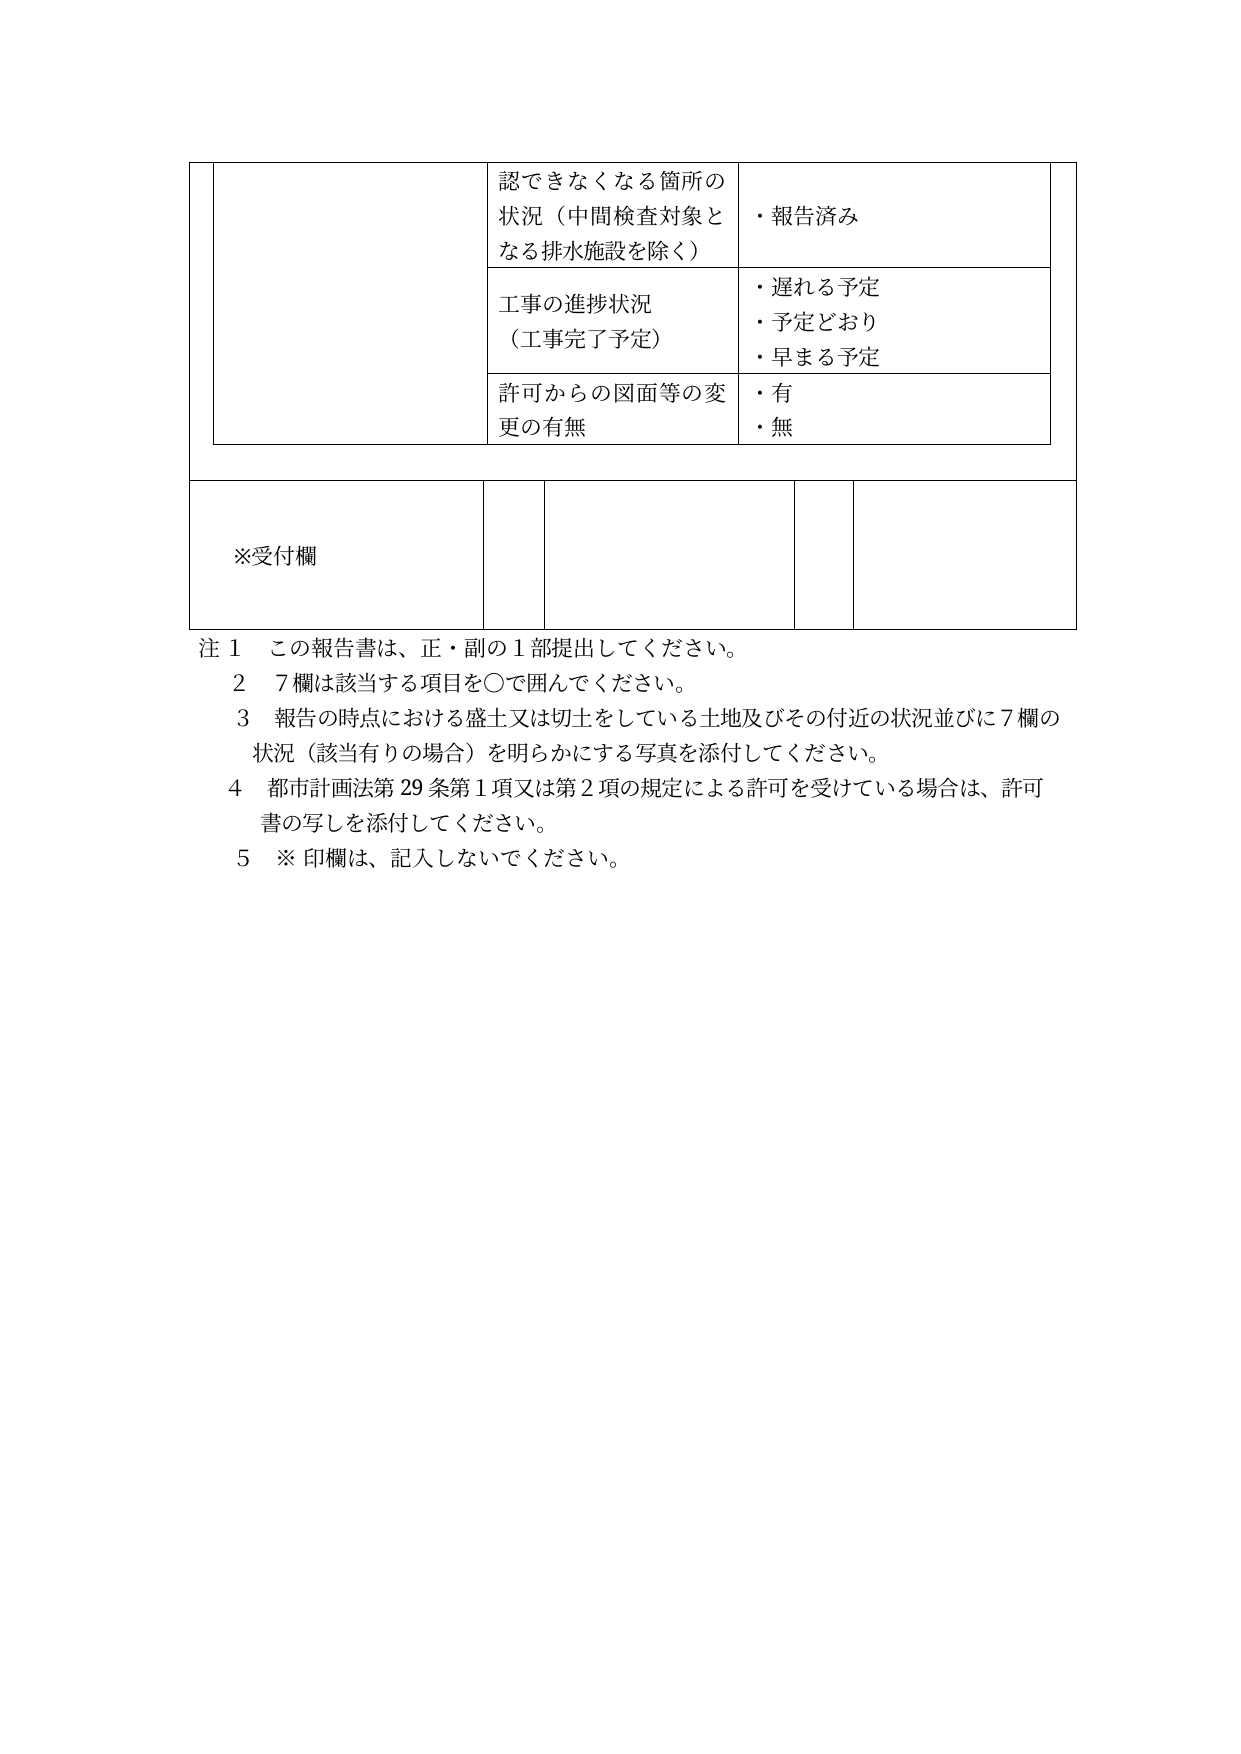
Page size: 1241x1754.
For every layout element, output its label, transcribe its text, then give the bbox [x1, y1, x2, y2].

text 注 １ この報告書は、正・副の１部提出してください。 [177, 630, 1063, 665]
text ４ 都市計画法第29条第１項又は第２項の規定による許可を受けている場合は、許可書の写しを添付してください。 [177, 769, 1063, 839]
table_cell 工事の進捗状況 （工事完了予定） [488, 268, 738, 373]
table_cell ・該当有り ・該当無し ・報告済み [739, 163, 1050, 267]
text ３ 報告の時点における盛土又は切土をしている土地及びその付近の状況並びに７欄の状況（該当有りの場合）を明らかにする写真を添付してください。 [232, 700, 1063, 769]
text ２ ７欄は該当する項目を〇で囲んでください。 [177, 665, 1063, 700]
text ５ ※ 印欄は、記入しないでください。 [177, 839, 1063, 874]
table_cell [488, 163, 738, 267]
table_cell 許可からの図面等の変更の有無 [488, 374, 738, 444]
table_cell [545, 481, 794, 629]
table_cell [484, 481, 544, 629]
table_cell ・遅れる予定 ・予定どおり ・早まる予定 [739, 268, 1050, 373]
table_cell ※受付欄 [190, 481, 483, 629]
table_cell [190, 444, 1076, 480]
table_cell [854, 481, 1076, 629]
table_cell [795, 481, 853, 629]
table_cell ・有 ・無 [739, 374, 1050, 444]
